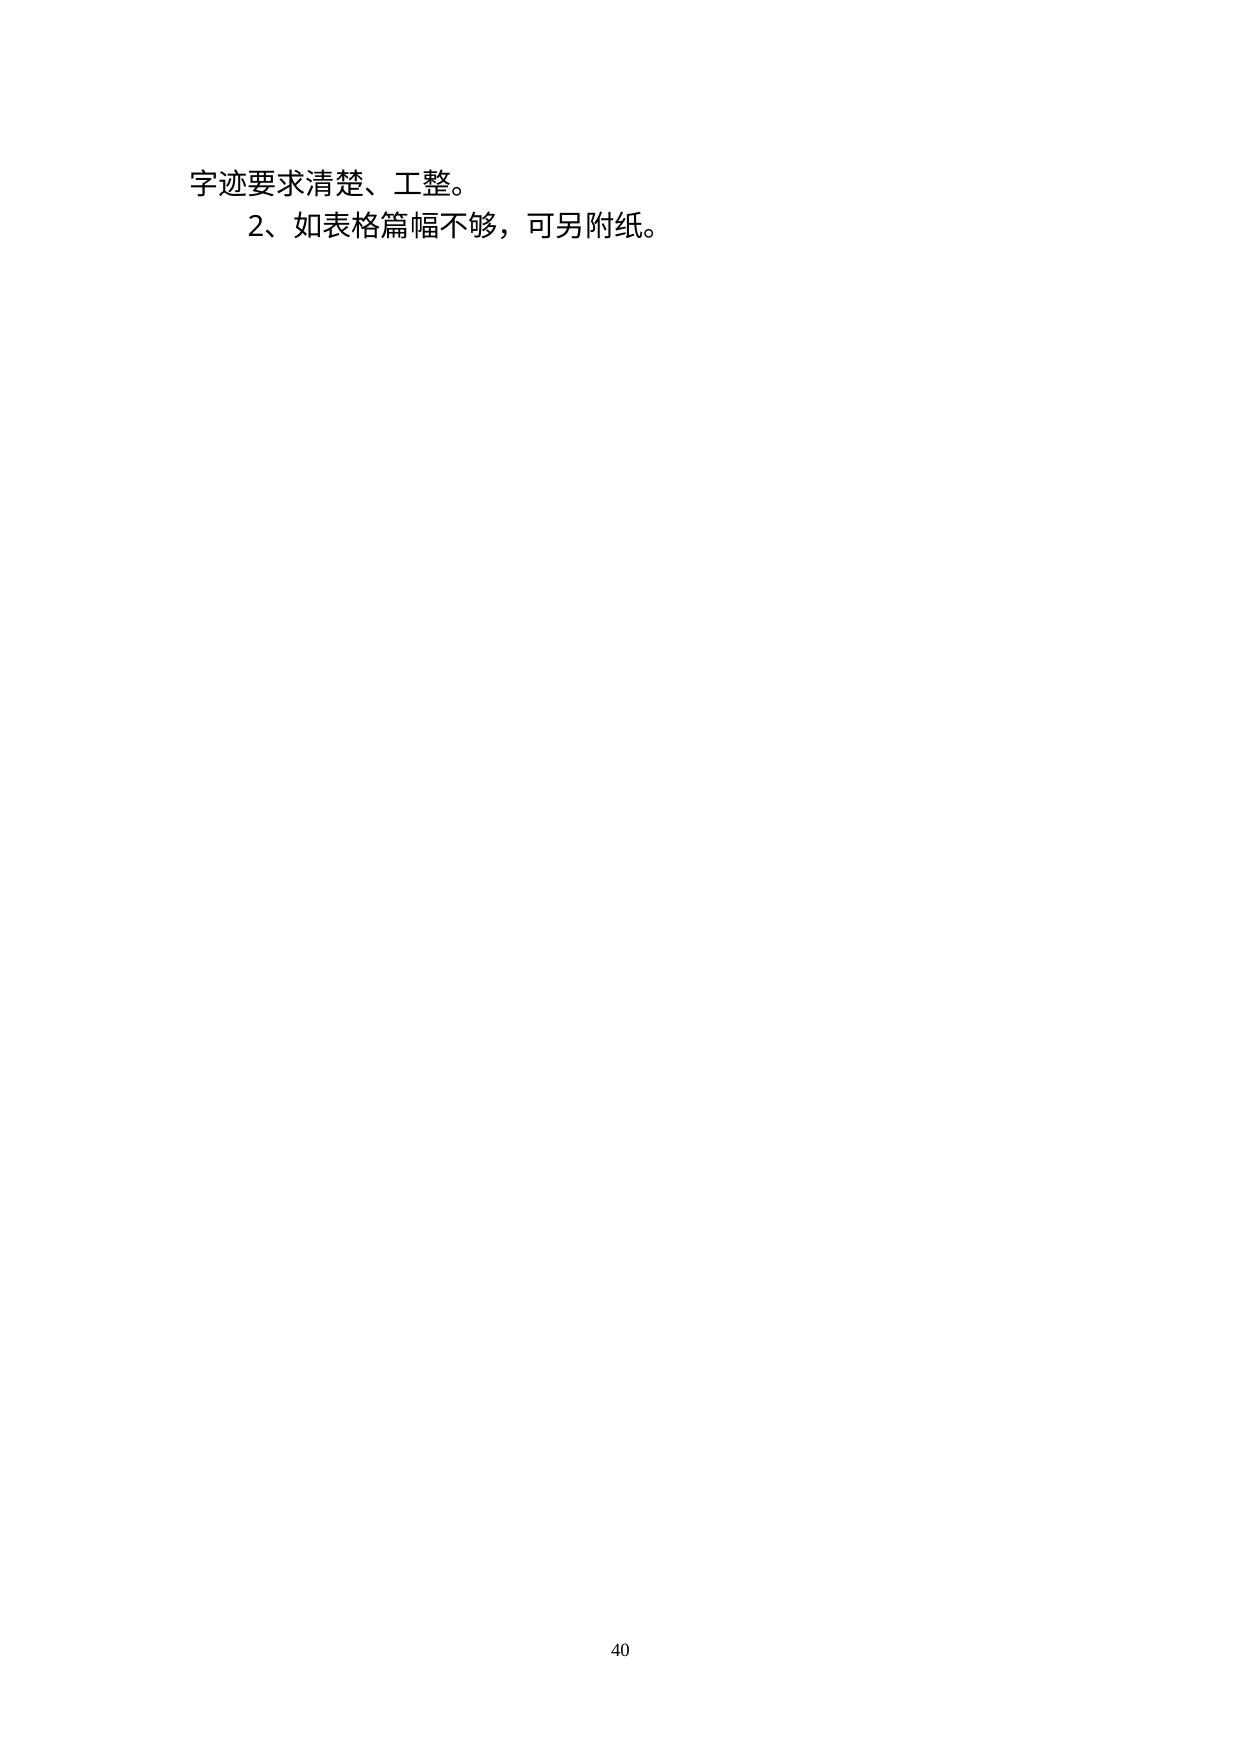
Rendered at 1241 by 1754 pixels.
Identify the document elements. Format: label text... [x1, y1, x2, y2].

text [189, 161, 1051, 203]
text 2、如表格篇幅不够，可另附纸。 [189, 203, 1051, 245]
